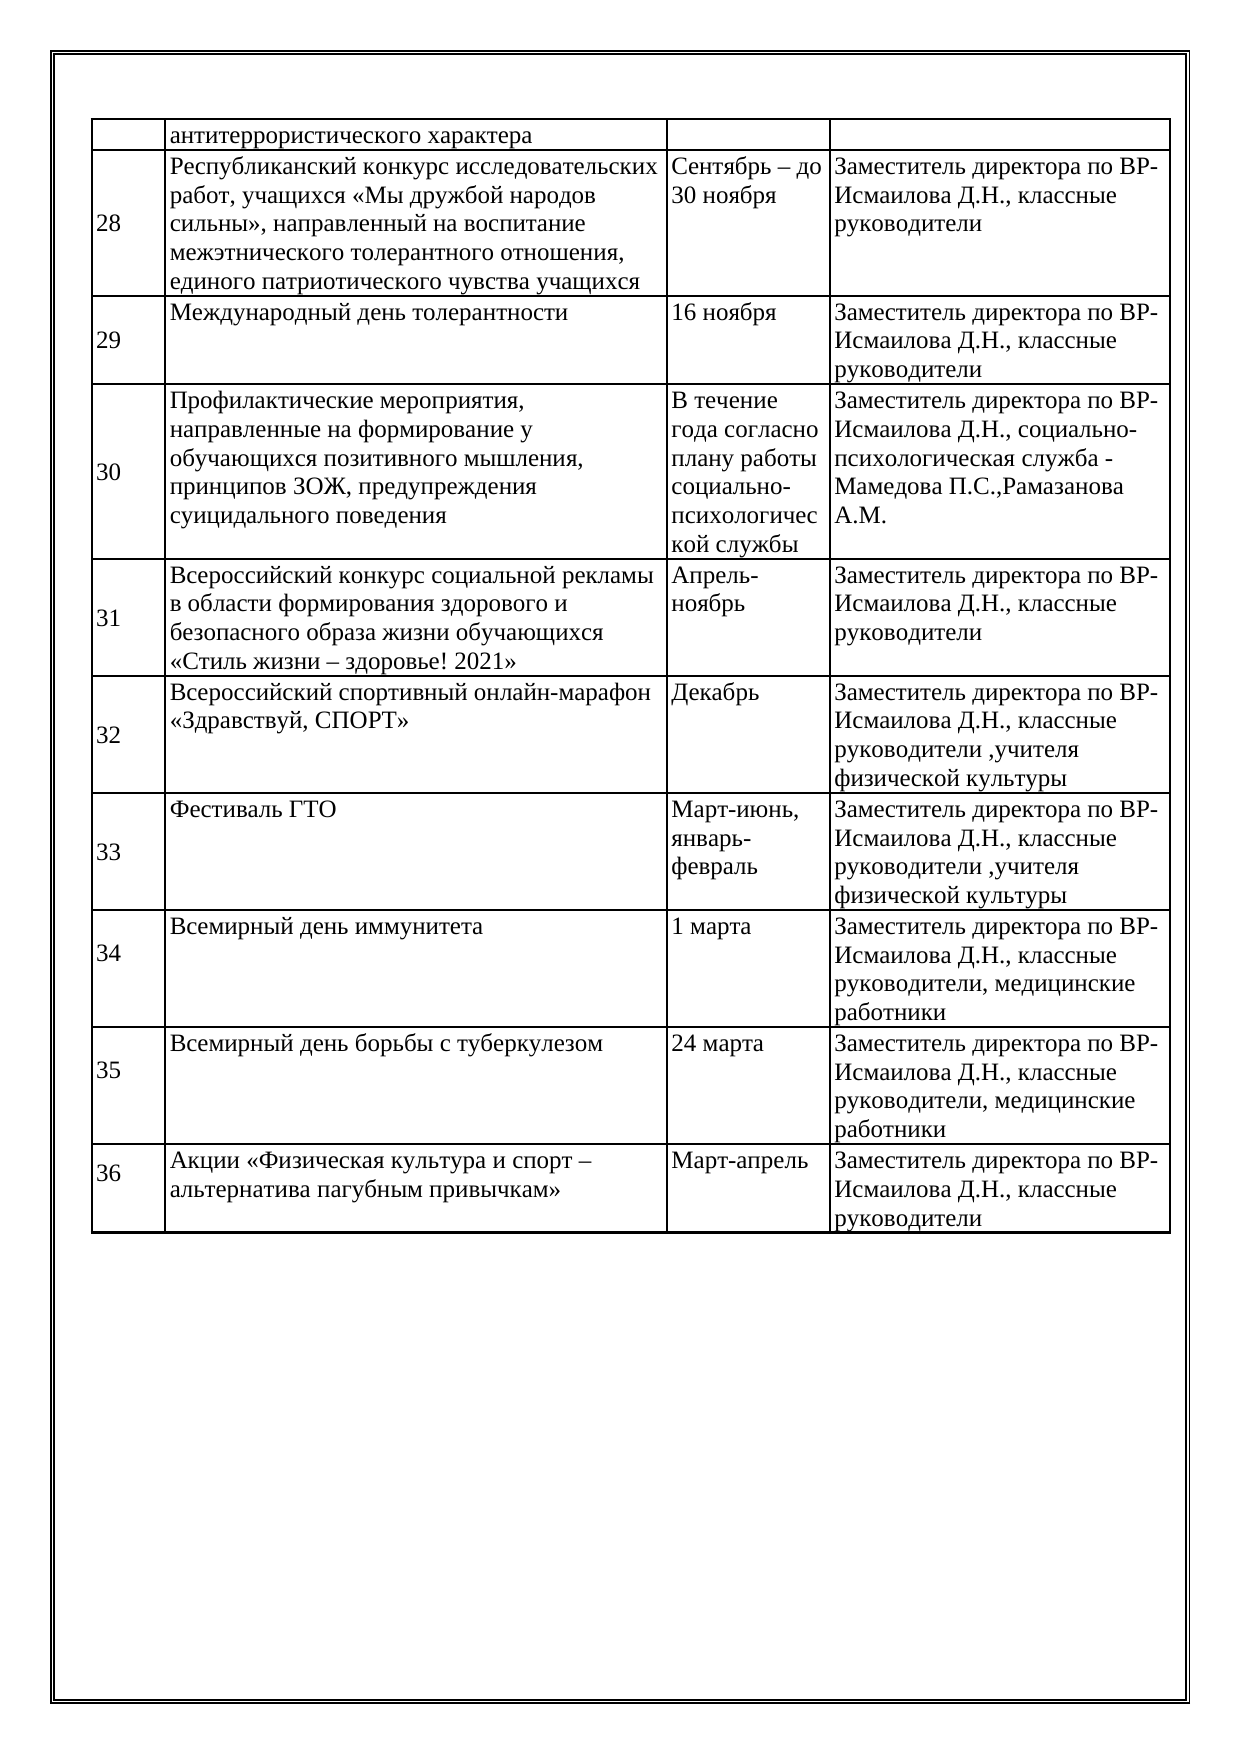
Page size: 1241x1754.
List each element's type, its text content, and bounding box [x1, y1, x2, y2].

table_cell Март-июнь, январь-февраль [668, 794, 829, 909]
table_cell 31 [93, 560, 164, 675]
table_cell 27 [93, 120, 164, 149]
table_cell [831, 120, 1169, 149]
table_cell Заместитель директора по ВР-Исмаилова Д.Н., социально-психологическая служба -Мамедова П.С.,Рамазанова А.М. [831, 385, 1169, 558]
table_cell 28 [93, 151, 164, 295]
table_cell Всемирный день иммунитета [166, 911, 666, 1026]
table_cell 36 [93, 1145, 164, 1231]
table_cell 16 ноября [668, 297, 829, 383]
table_cell Профилактические мероприятия, направленные на формирование у обучающихся позитивного мышления, принципов ЗОЖ, предупреждения суицидального поведения [166, 385, 666, 558]
table_cell Апрель-ноябрь [668, 560, 829, 675]
table_cell Заместитель директора по ВР-Исмаилова Д.Н., классные руководители ,учителя физической культуры [831, 794, 1169, 909]
table_cell Акции «Физическая культура и спорт – альтернатива пагубным привычкам» [166, 1145, 666, 1231]
table_cell 29 [93, 297, 164, 383]
table_cell Заместитель директора по ВР-Исмаилова Д.Н., классные руководители [831, 297, 1169, 383]
table_cell Заместитель директора по ВР-Исмаилова Д.Н., классные руководители, медицинские работники [831, 911, 1169, 1026]
table_cell 1 марта [668, 911, 829, 1026]
table_cell 33 [93, 794, 164, 909]
table_cell 34 [93, 911, 164, 1026]
table_cell Фестиваль ГТО [166, 794, 666, 909]
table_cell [166, 120, 666, 149]
table_cell Республиканский конкурс исследовательских работ, учащихся «Мы дружбой народов сильны», направленный на воспитание межэтнического толерантного отношения, единого патриотического чувства учащихся [166, 151, 666, 295]
table_cell Заместитель директора по ВР-Исмаилова Д.Н., классные руководители [831, 151, 1169, 295]
table_cell Заместитель директора по ВР-Исмаилова Д.Н., классные руководители, медицинские работники [831, 1028, 1169, 1143]
table_cell Международный день толерантности [166, 297, 666, 383]
table_cell Заместитель директора по ВР-Исмаилова Д.Н., классные руководители [831, 1145, 1169, 1231]
table_cell Заместитель директора по ВР-Исмаилова Д.Н., классные руководители ,учителя физической культуры [831, 677, 1169, 792]
table_cell Март-апрель [668, 1145, 829, 1231]
table_cell 30 [93, 385, 164, 558]
table_cell 32 [93, 677, 164, 792]
table_cell 24 марта [668, 1028, 829, 1143]
table_cell Всемирный день борьбы с туберкулезом [166, 1028, 666, 1143]
table_cell В течение года согласно плану работы социально-психологической службы [668, 385, 829, 558]
table_cell 35 [93, 1028, 164, 1143]
table_cell Сентябрь – до 30 ноября [668, 151, 829, 295]
table_cell Декабрь [668, 677, 829, 792]
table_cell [668, 120, 829, 149]
table_cell Заместитель директора по ВР-Исмаилова Д.Н., классные руководители [831, 560, 1169, 675]
table_cell Всероссийский спортивный онлайн-марафон «Здравствуй, СПОРТ» [166, 677, 666, 792]
table_cell Всероссийский конкурс социальной рекламы в области формирования здорового и безопасного образа жизни обучающихся «Стиль жизни – здоровье! 2021» [166, 560, 666, 675]
